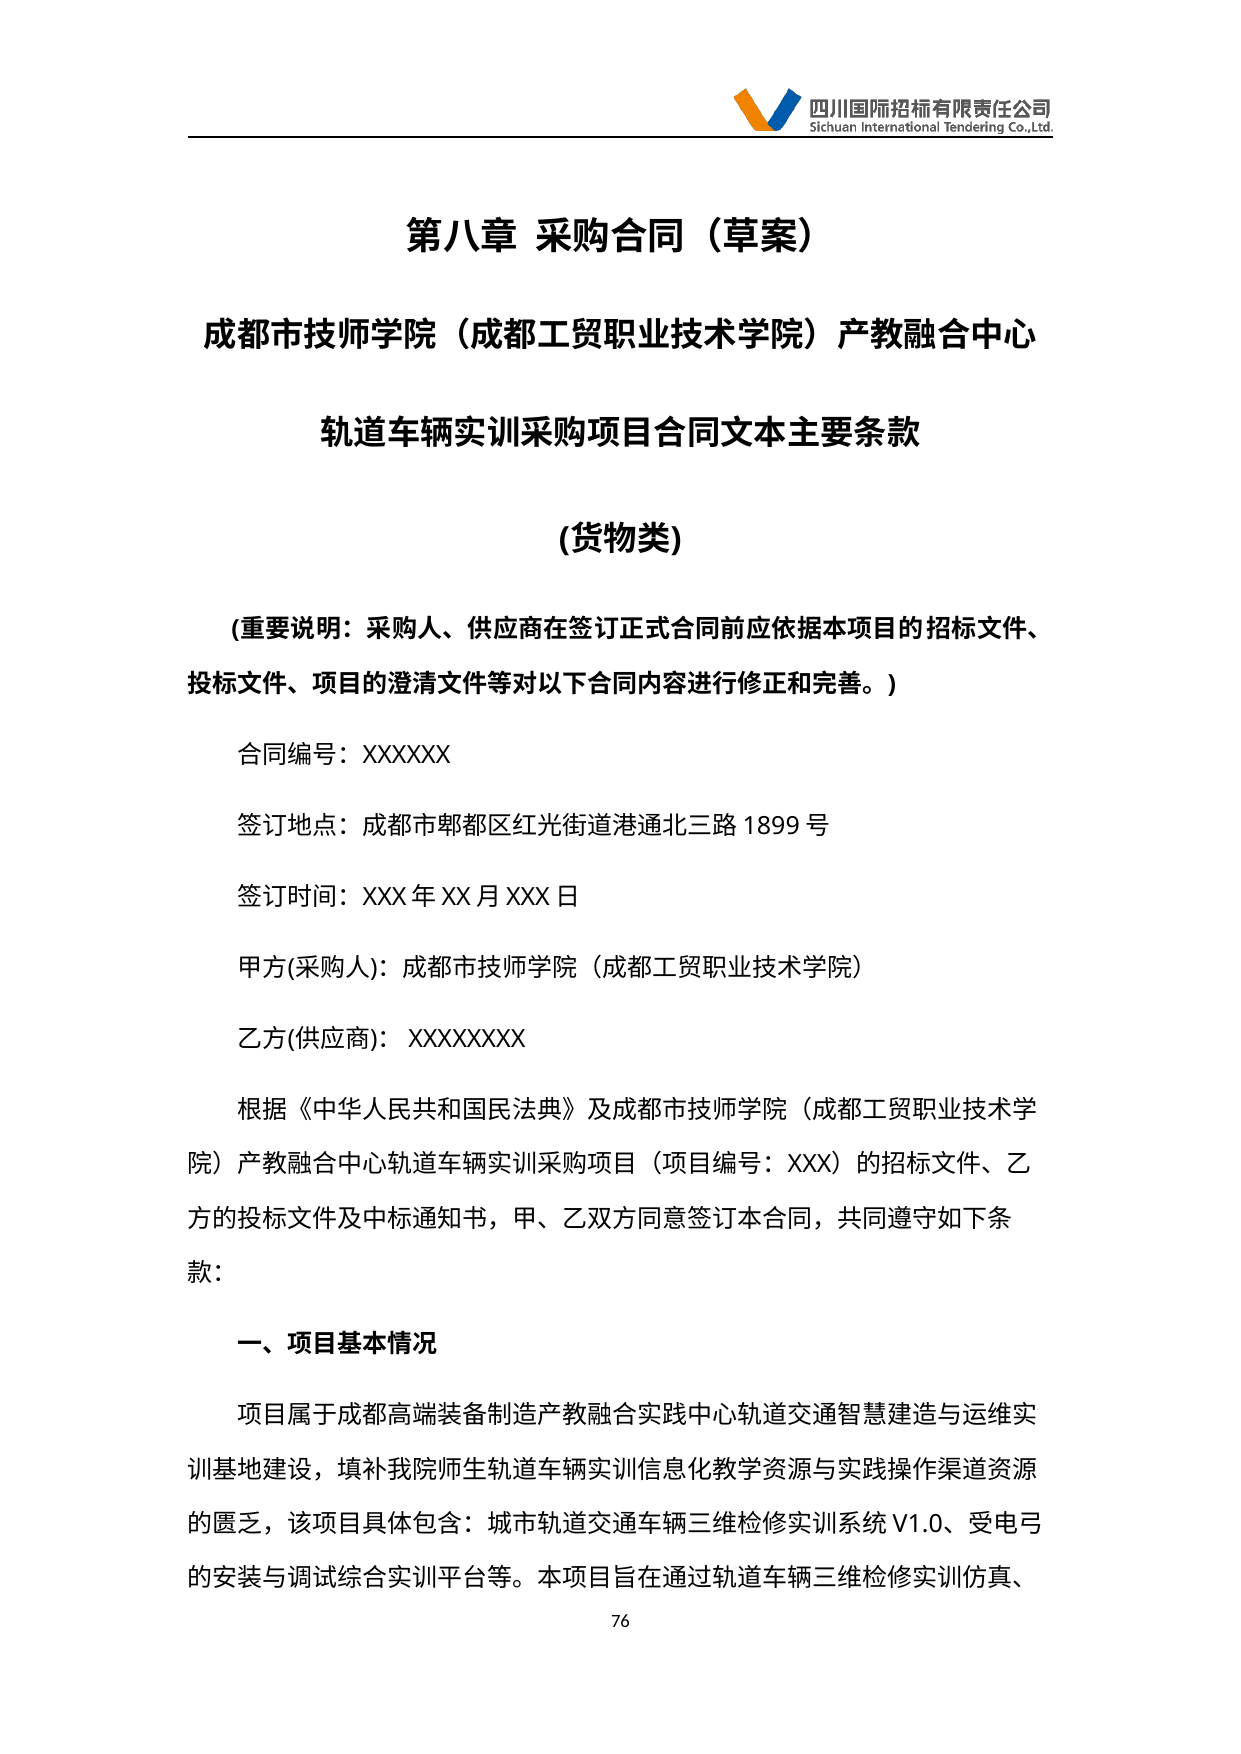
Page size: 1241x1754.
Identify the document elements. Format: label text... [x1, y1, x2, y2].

text 根据《中华人民共和国民法典》及成都市技师学院（成都工贸职业技术学院）产教融合中心轨道车辆实训采购项目（项目编号：XXX）的招标文件、乙方的投标文件及中标通知书，甲、乙双方同意签订本合同，共同遵守如下条款： [187, 1089, 1053, 1289]
text (重要说明：采购人、供应商在签订正式合同前应依据本项目的招标文件、投标文件、项目的澄清文件等对以下合同内容进行修正和完善。) [187, 609, 1053, 699]
text (货物类) [187, 503, 1053, 568]
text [187, 1395, 1053, 1594]
text 合同编号：XXXXXX [187, 734, 1053, 771]
text 签订时间：XXX年XX月XXX日 [187, 876, 1053, 913]
text 一、项目基本情况 [187, 1324, 1053, 1360]
text 成都市技师学院（成都工贸职业技术学院）产教融合中心轨道车辆实训采购项目合同文本主要条款 [187, 300, 1053, 462]
text 甲方(采购人)：成都市技师学院（成都工贸职业技术学院） [187, 947, 1053, 984]
subtitle 第八章 采购合同（草案） [187, 200, 1053, 265]
text 签订地点：成都市郫都区红光街道港通北三路1899号 [187, 805, 1053, 842]
picture [733, 88, 1053, 134]
text 乙方(供应商)： XXXXXXXX [187, 1018, 1053, 1055]
